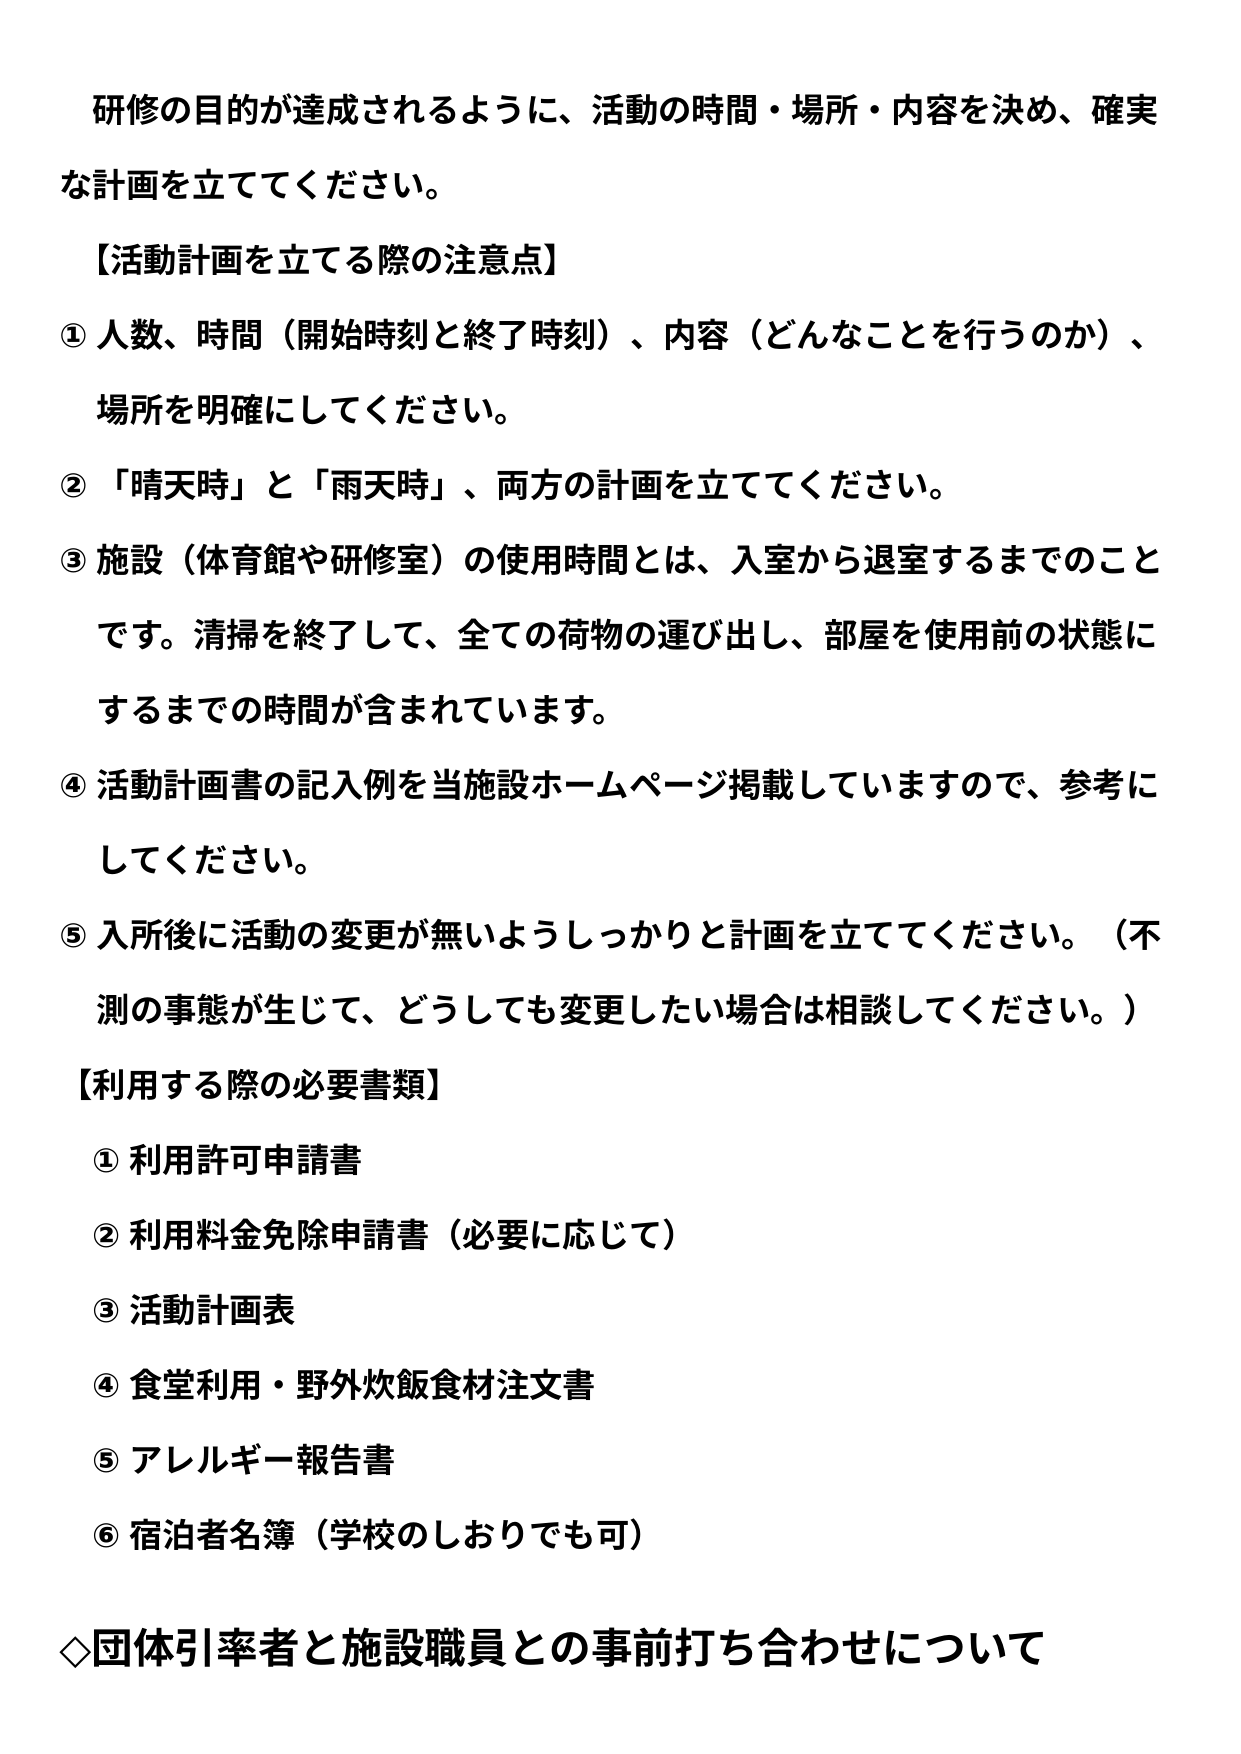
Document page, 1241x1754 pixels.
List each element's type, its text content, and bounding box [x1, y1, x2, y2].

list 施設（体育館や研修室）の使用時間とは、入室から退室するまでのことです。清掃を終了して、全ての荷物の運び出し、部屋を使用前の状態にするまでの時間が含まれています。 [59, 521, 1181, 746]
list 研修の目的が達成されるように、活動の時間・場所・内容を決め、確実な計画を立ててください。 [59, 71, 1181, 221]
list 活動計画書の記入例を当施設ホームページ掲載していますので、参考にしてください。 [59, 746, 1181, 896]
list 【利用する際の必要書類】 [59, 1046, 1181, 1121]
list 活動計画表 [92, 1271, 1181, 1346]
list 人数、時間（開始時刻と終了時刻）、内容（どんなことを行うのか）、場所を明確にしてください。 [59, 296, 1181, 446]
list 宿泊者名簿（学校のしおりでも可） [92, 1496, 1181, 1571]
list 「晴天時」と「雨天時」、両方の計画を立ててください。 [59, 446, 1181, 521]
list ◇団体引率者と施設職員との事前打ち合わせについて [59, 1608, 1181, 1683]
list 【活動計画を立てる際の注意点】 [77, 221, 1181, 296]
list 利用許可申請書 [92, 1121, 1181, 1196]
list アレルギー報告書 [92, 1421, 1181, 1496]
list 入所後に活動の変更が無いようしっかりと計画を立ててください。（不測の事態が生じて、どうしても変更したい場合は相談してください。） [59, 896, 1181, 1046]
list 利用料金免除申請書（必要に応じて） [92, 1196, 1181, 1271]
list 食堂利用・野外炊飯食材注文書 [92, 1346, 1181, 1421]
